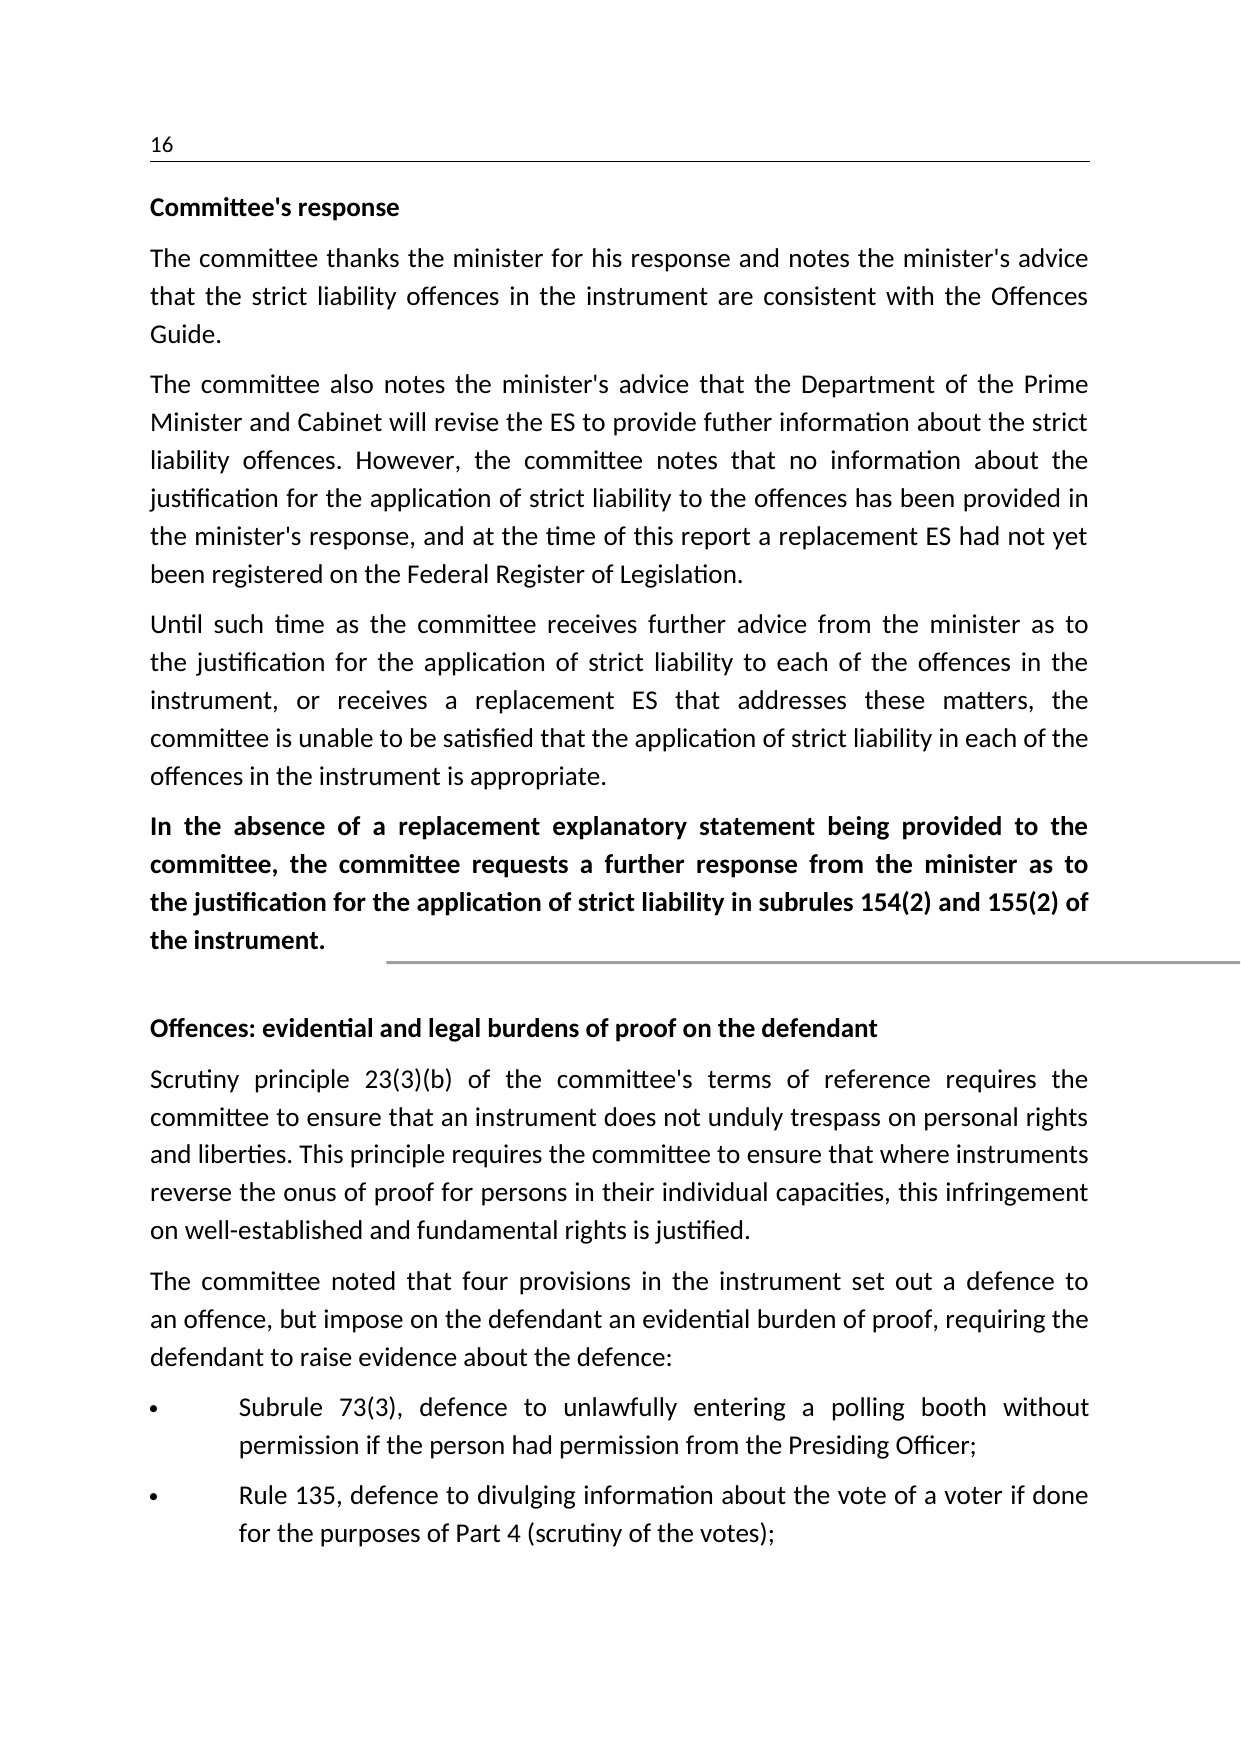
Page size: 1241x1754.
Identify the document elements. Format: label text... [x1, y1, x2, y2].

text Until such time as the committee receives further advice from the minister as to the justification for the application of strict liability to each of the offences in the instrument, or receives a replacement ES that addresses these matters, the committee is unable to be satisfied that the application of strict liability in each of the offences in the instrument is appropriate. [150, 607, 1090, 792]
text Rule 135, defence to divulging information about the vote of a voter if done for the purposes of Part 4 (scrutiny of the votes); [150, 1478, 1090, 1549]
text The committee noted that four provisions in the instrument set out a defence to an offence, but impose on the defendant an evidential burden of proof, requiring the defendant to raise evidence about the defence: [150, 1264, 1090, 1373]
text Scrutiny principle 23(3)(b) of the committee's terms of reference requires the committee to ensure that an instrument does not unduly trespass on personal rights and liberties. This principle requires the committee to ensure that where instruments reverse the onus of proof for persons in their individual capacities, this infringement on well-established and fundamental rights is justified. [150, 1062, 1090, 1247]
text In the absence of a replacement explanatory statement being provided to the committee, the committee requests a further response from the minister as to the justification for the application of strict liability in subrules 154(2) and 155(2) of the instrument. [150, 809, 1090, 956]
text The committee thanks the minister for his response and notes the minister's advice that the strict liability offences in the instrument are consistent with the Offences Guide. [150, 241, 1090, 350]
text Committee's response [150, 191, 1090, 224]
text Offences: evidential and legal burdens of proof on the defendant [150, 1011, 1090, 1044]
text The committee also notes the minister's advice that the Department of the Prime Minister and Cabinet will revise the ES to provide futher information about the strict liability offences. However, the committee notes that no information about the justification for the application of strict liability to the offences has been provided in the minister's response, and at the time of this report a replacement ES had not yet been registered on the Federal Register of Legislation. [150, 367, 1090, 590]
text Subrule 73(3), defence to unlawfully entering a polling booth without permission if the person had permission from the Presiding Officer; [150, 1390, 1090, 1461]
